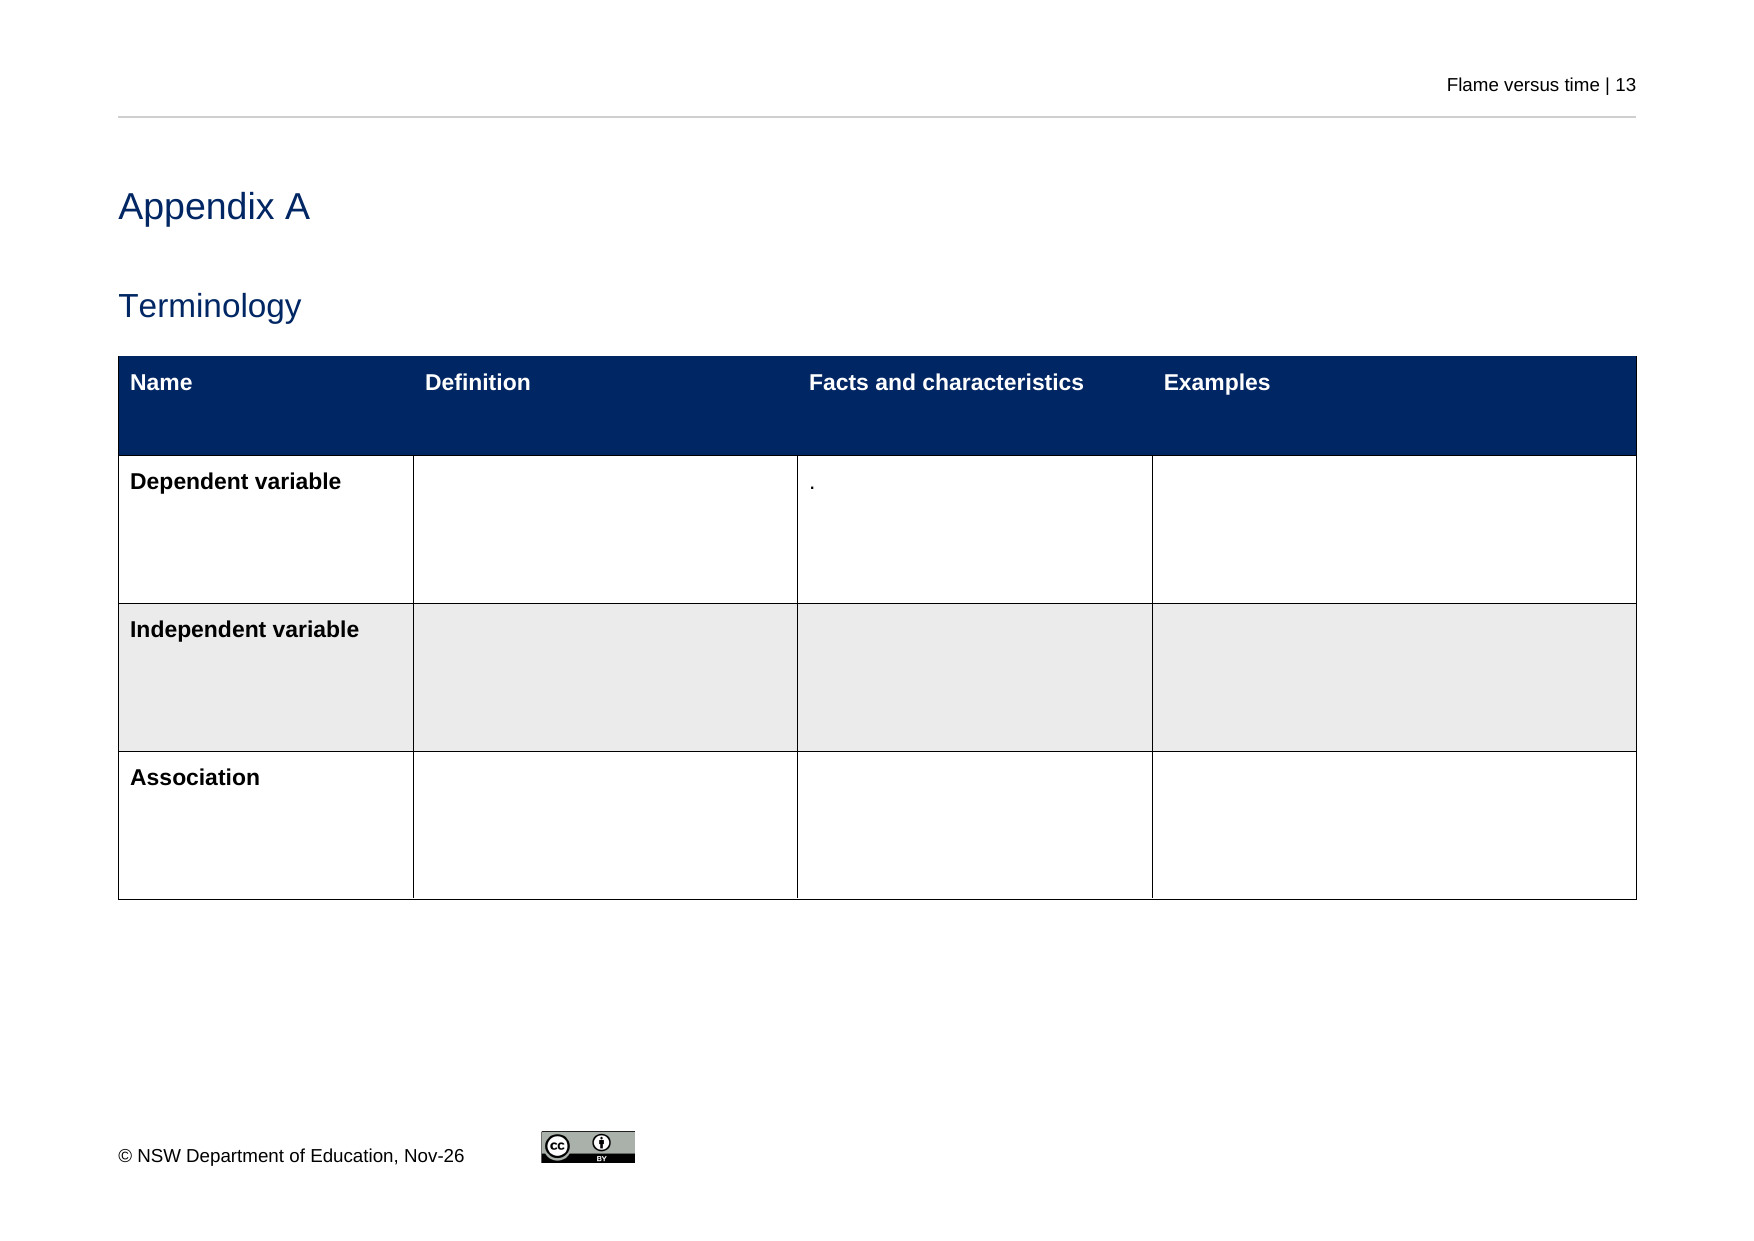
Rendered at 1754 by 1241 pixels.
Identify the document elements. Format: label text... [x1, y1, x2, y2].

subtitle Terminology [118, 286, 1636, 325]
table_cell . [798, 456, 1152, 603]
table_cell [414, 752, 797, 898]
table_header Facts and characteristics [798, 356, 1152, 455]
table_cell [798, 752, 1152, 898]
table_cell [414, 456, 797, 603]
table_cell Independent variable [119, 604, 413, 751]
table_cell [414, 604, 797, 751]
picture [541, 1131, 635, 1163]
table_header Examples [1152, 356, 1636, 455]
table_cell [1153, 456, 1636, 603]
table_header Definition [414, 356, 798, 455]
table_cell [1153, 752, 1636, 898]
table_cell [1153, 604, 1636, 751]
table_header Name [119, 356, 414, 455]
subtitle Appendix A [118, 184, 1636, 227]
table_cell Dependent variable [119, 456, 413, 603]
table_cell [798, 604, 1152, 751]
table_cell Association [119, 752, 413, 898]
